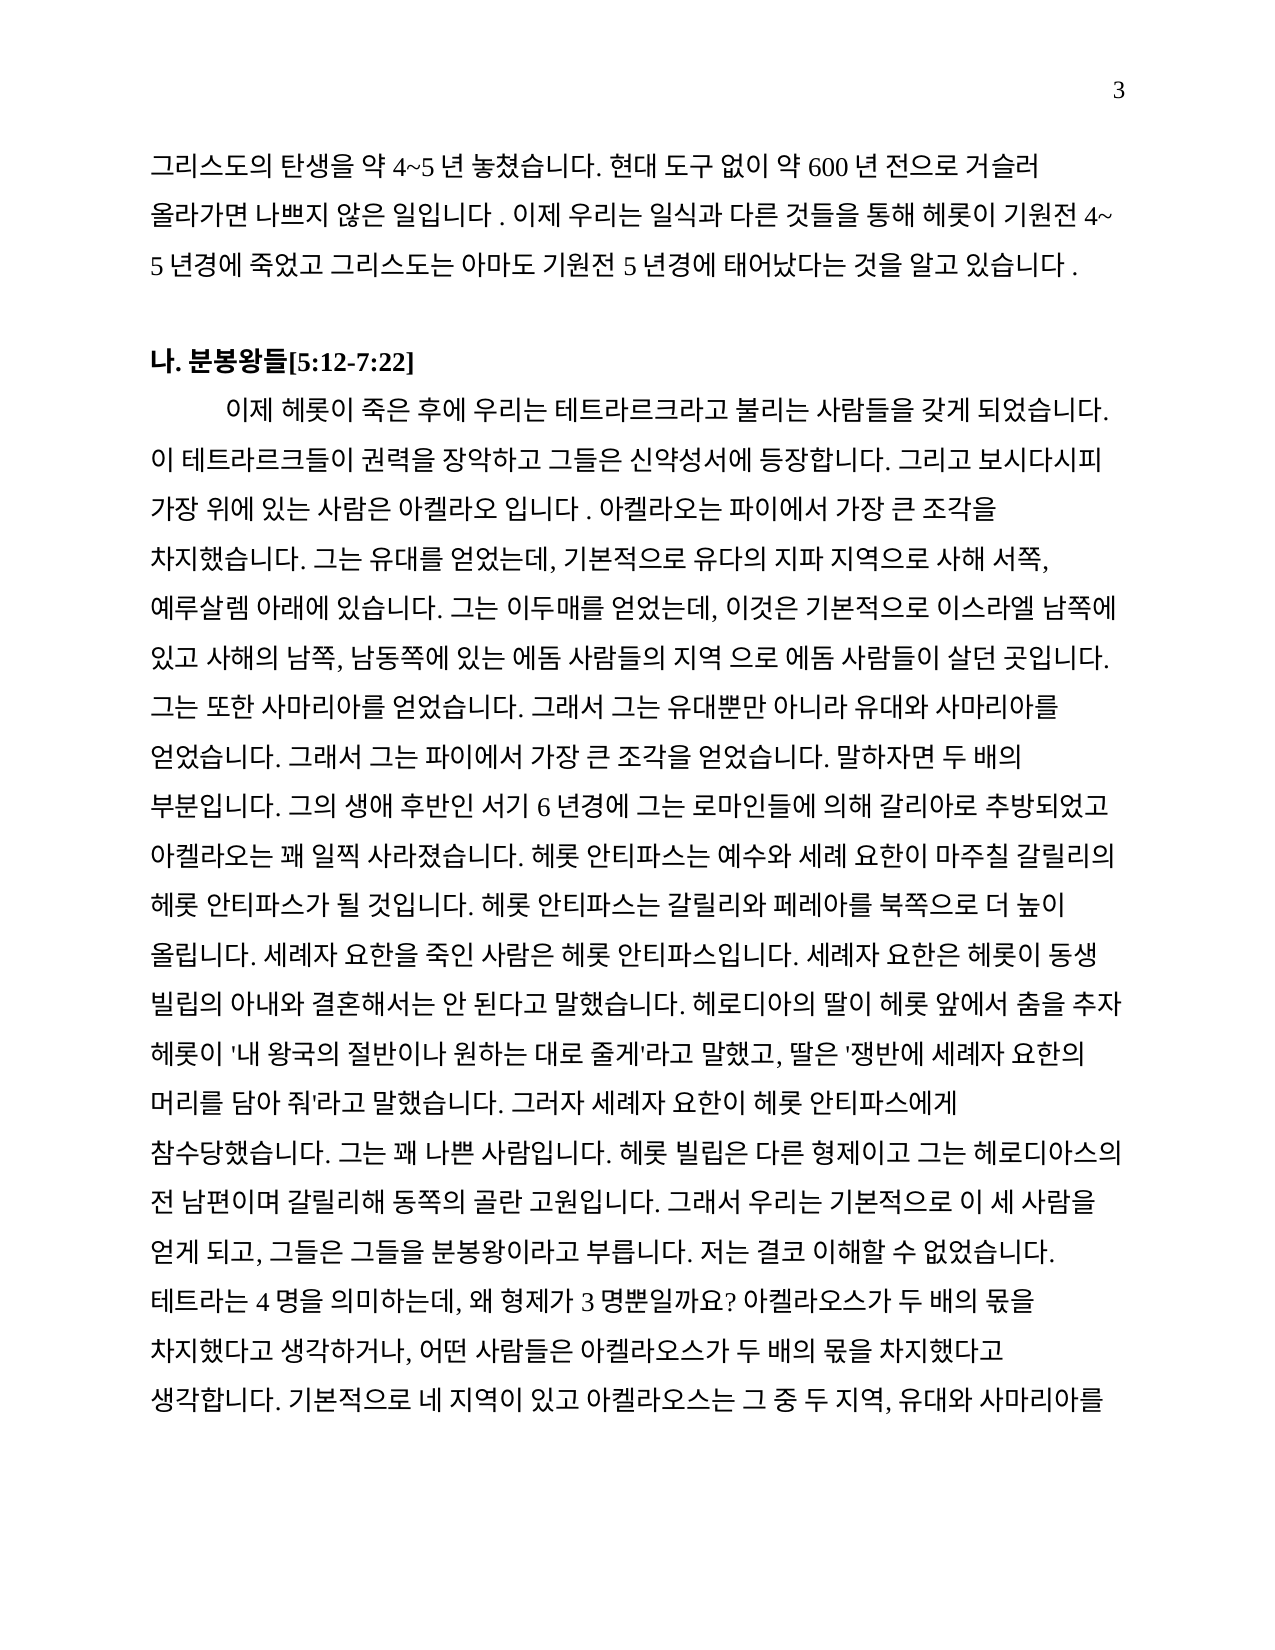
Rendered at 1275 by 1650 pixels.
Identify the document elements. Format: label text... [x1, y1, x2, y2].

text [150, 394, 1125, 1417]
text 나. 분봉왕들[5:12-7:22] [150, 345, 1125, 378]
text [150, 150, 1125, 282]
